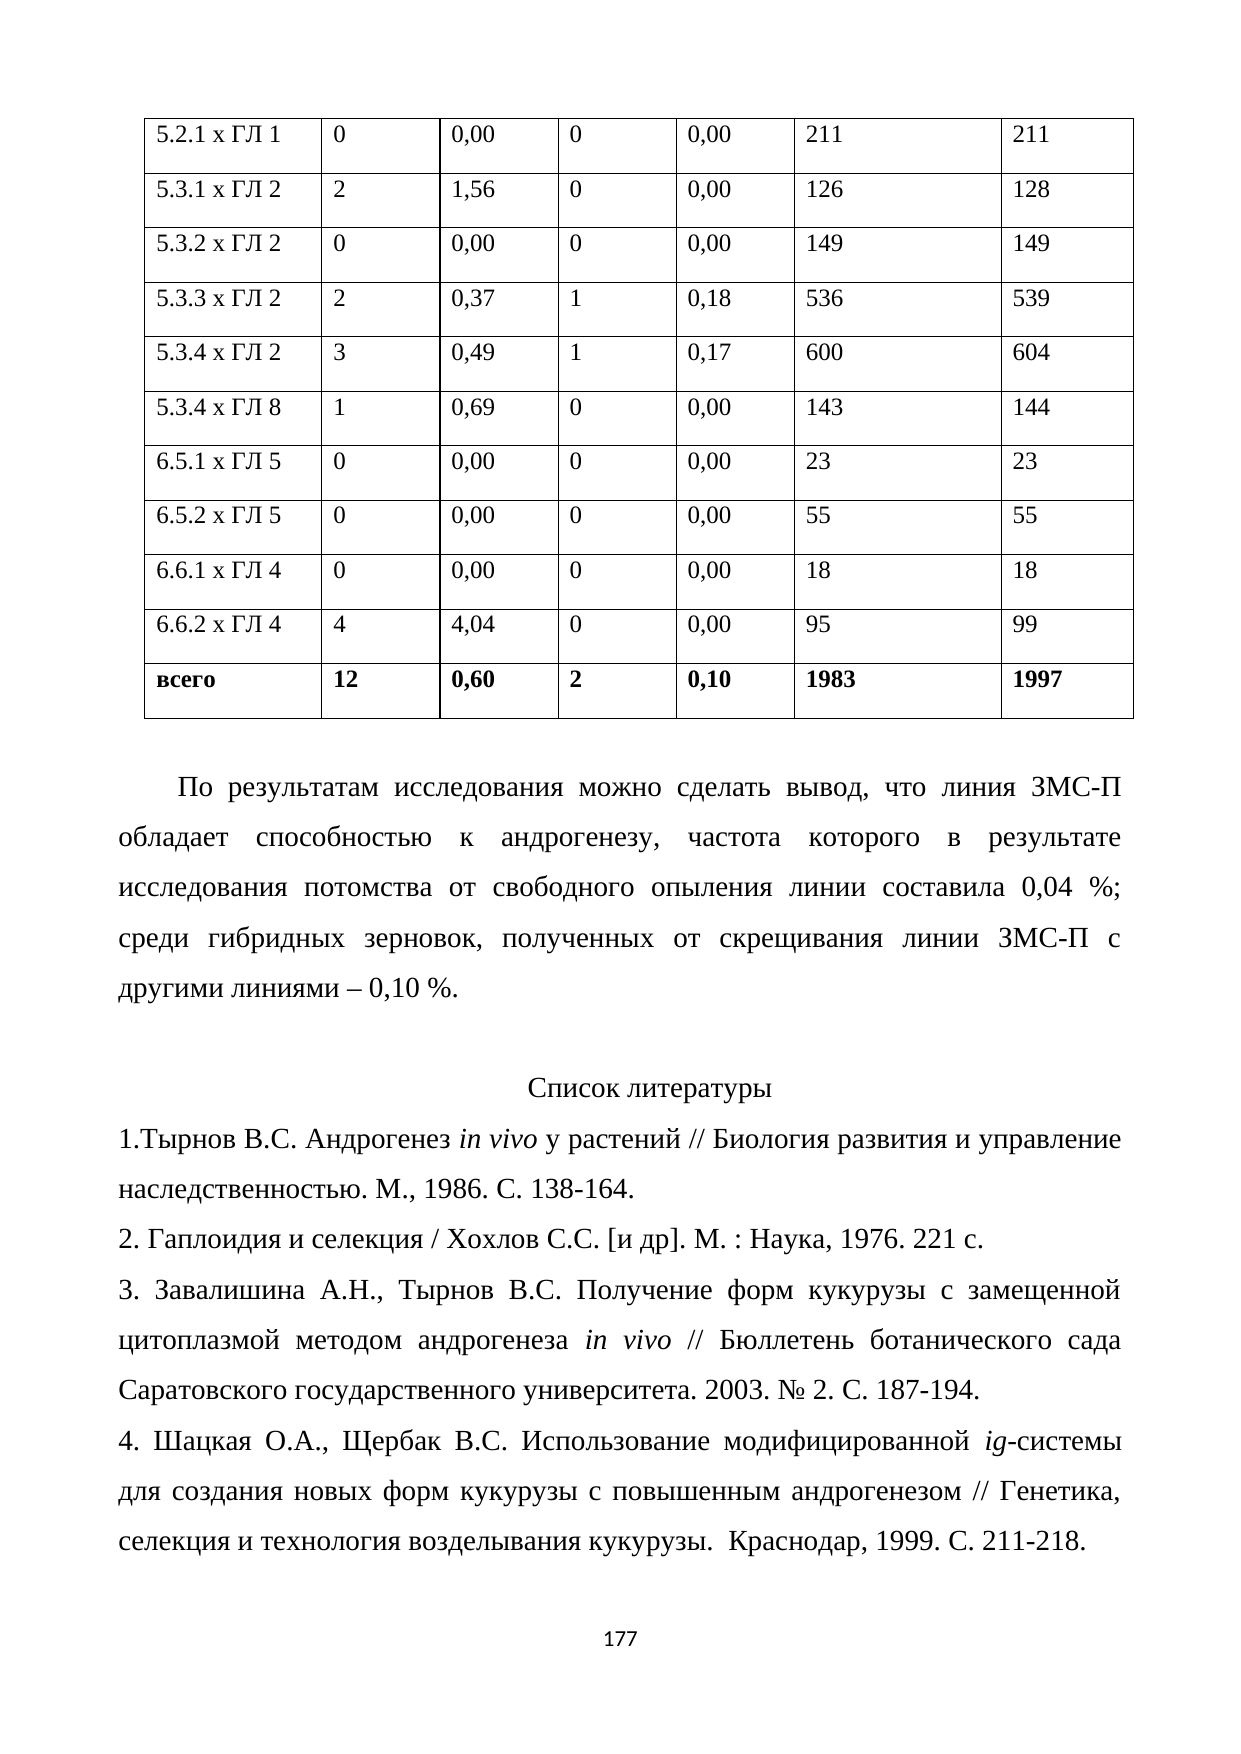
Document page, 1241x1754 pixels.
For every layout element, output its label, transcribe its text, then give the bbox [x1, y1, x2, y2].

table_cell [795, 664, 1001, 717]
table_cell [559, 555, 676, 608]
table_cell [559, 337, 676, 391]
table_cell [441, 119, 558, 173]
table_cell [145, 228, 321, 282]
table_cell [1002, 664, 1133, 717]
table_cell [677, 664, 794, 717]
text Список литературы [118, 1071, 1122, 1104]
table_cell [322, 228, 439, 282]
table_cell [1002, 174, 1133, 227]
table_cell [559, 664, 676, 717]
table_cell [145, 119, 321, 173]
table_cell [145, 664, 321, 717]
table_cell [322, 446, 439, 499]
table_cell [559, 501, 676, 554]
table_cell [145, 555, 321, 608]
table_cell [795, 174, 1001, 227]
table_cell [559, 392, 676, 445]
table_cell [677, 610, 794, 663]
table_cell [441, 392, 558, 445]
text 1.Тырнов В.С. Андрогенез in vivo у растений // Биология развития и управление наследственностью. М., 1986. С. 138-164. [118, 1121, 1122, 1205]
text 3. Завалишина А.Н., Тырнов В.С. Получение форм кукурузы с замещенной цитоплазмой методом андрогенеза in vivo // Бюллетень ботанического сада Саратовского государственного университета. 2003. № 2. С. 187-194. [118, 1272, 1122, 1406]
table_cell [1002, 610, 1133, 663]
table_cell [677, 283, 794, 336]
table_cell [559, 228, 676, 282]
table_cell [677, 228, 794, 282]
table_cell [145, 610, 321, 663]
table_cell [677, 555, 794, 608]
text 2. Гаплоидия и селекция / Хохлов С.С. [и др]. М. : Наука, 1976. 221 с. [118, 1222, 1122, 1255]
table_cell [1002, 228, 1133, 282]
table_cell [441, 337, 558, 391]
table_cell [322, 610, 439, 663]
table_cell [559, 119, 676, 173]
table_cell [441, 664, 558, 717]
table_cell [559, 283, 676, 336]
text 4. Шацкая О.А., Щербак В.С. Использование модифицированной ig-системы для создания новых форм кукурузы с повышенным андрогенезом // Генетика, селекция и технология возделывания кукурузы. Краснодар, 1999. С. 211-218. [118, 1423, 1122, 1557]
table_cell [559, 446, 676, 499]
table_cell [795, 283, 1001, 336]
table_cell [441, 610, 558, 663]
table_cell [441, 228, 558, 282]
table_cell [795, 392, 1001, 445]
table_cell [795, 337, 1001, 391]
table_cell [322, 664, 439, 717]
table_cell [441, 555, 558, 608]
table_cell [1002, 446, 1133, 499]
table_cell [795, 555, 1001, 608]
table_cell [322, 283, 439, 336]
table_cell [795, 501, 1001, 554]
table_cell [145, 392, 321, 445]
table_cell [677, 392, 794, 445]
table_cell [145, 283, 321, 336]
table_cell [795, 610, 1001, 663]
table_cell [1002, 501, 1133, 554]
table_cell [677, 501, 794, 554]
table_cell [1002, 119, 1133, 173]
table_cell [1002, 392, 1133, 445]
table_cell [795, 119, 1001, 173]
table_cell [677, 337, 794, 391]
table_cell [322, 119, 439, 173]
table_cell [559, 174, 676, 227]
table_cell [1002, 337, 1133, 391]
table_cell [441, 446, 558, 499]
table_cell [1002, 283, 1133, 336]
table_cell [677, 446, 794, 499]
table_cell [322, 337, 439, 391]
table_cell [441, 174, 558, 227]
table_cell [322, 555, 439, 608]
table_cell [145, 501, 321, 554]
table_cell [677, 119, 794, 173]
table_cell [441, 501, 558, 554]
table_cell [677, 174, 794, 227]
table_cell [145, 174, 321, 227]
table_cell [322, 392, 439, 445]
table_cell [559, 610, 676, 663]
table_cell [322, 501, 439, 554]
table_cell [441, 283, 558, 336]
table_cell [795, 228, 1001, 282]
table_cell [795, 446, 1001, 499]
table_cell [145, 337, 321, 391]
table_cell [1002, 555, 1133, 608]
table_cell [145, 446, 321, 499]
text По результатам исследования можно сделать вывод, что линия ЗМС-П обладает способностью к андрогенезу, частота которого в результате исследования потомства от свободного опыления линии составила 0,04 %; среди гибридных зерновок, полученных от скрещивания линии ЗМС-П с другими линиями – 0,10 %. [118, 769, 1122, 1003]
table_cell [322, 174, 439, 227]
